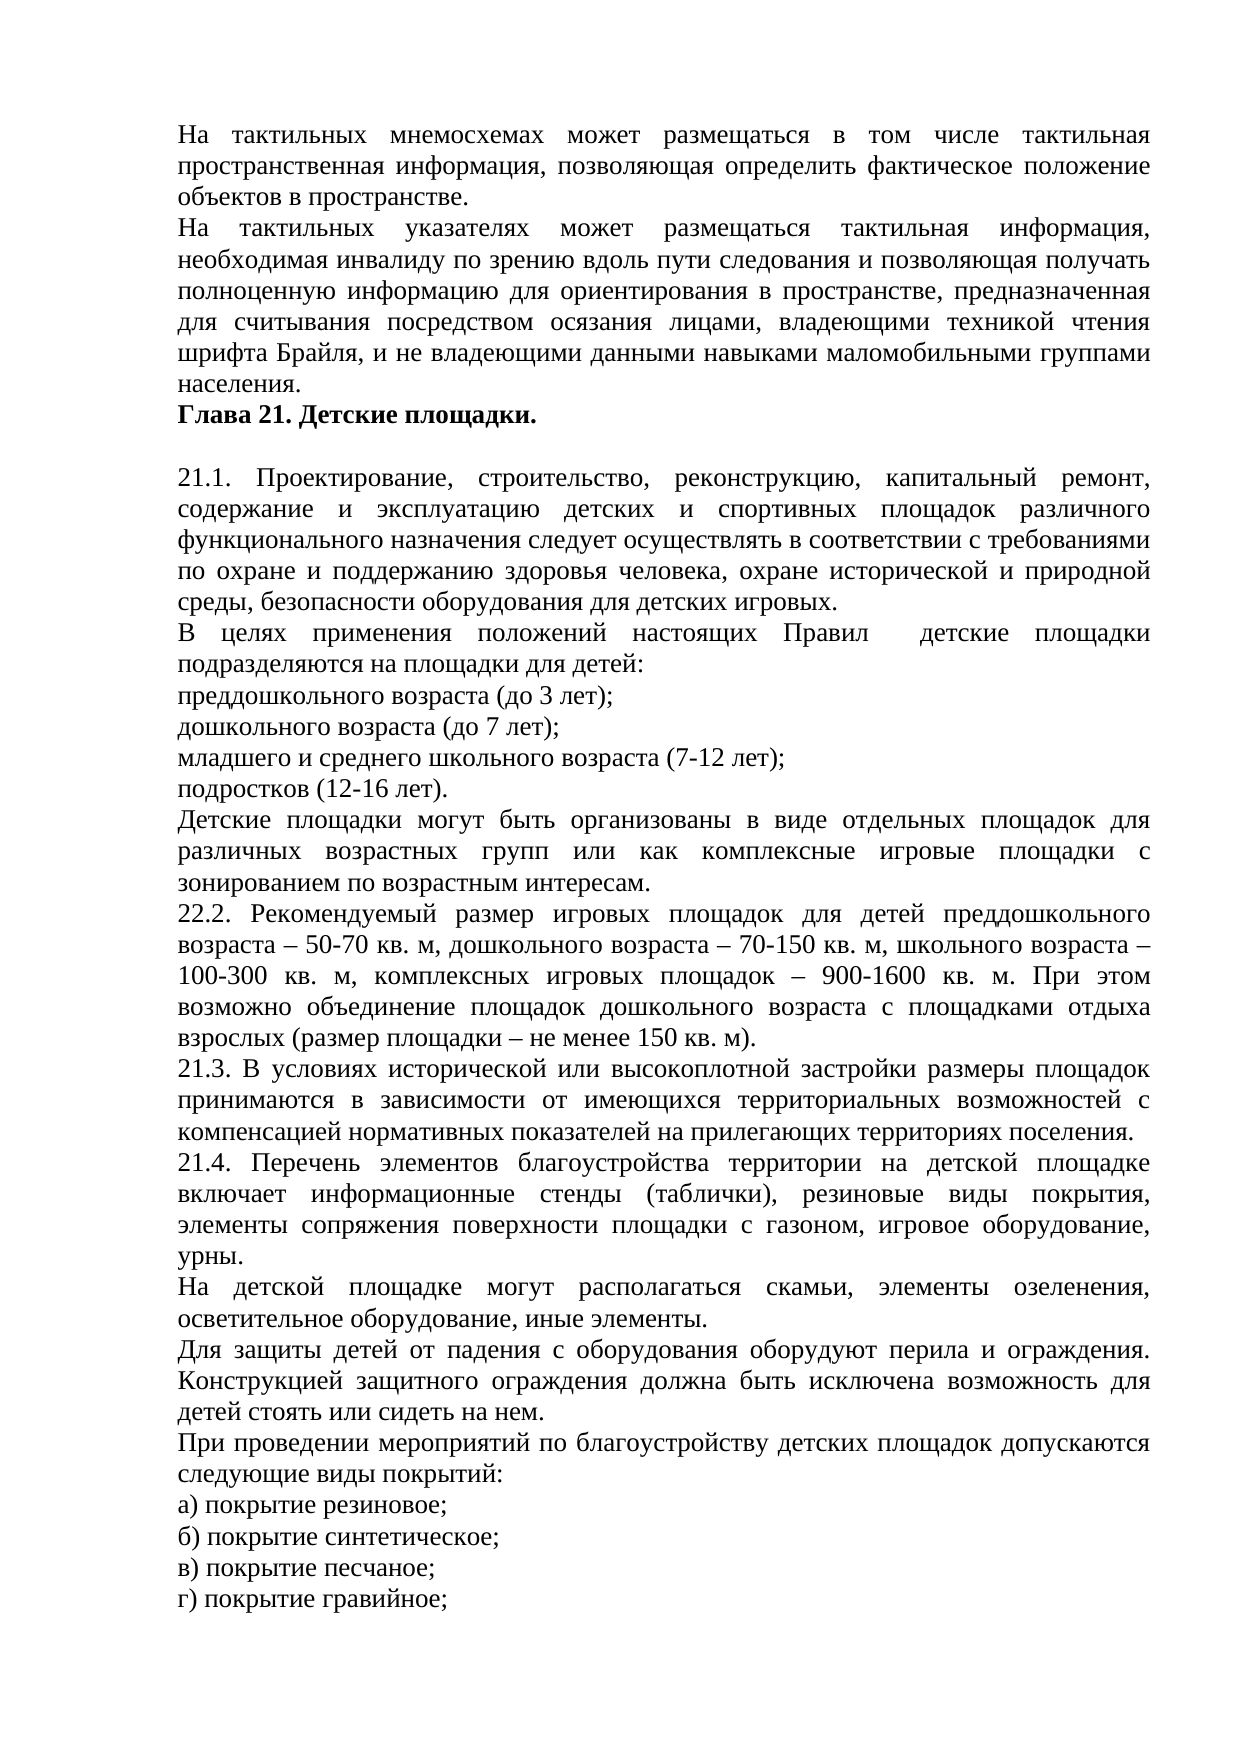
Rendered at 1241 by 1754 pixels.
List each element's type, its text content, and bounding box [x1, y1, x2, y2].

text На тактильных мнемосхемах может размещаться в том числе тактильная пространственная информация, позволяющая определить фактическое положение объектов в пространстве. [177, 118, 1152, 212]
text б) покрытие синтетическое; [177, 1520, 1152, 1551]
text а) покрытие резиновое; [177, 1488, 1152, 1520]
text 21.4. Перечень элементов благоустройства территории на детской площадке включает информационные стенды (таблички), резиновые виды покрытия, элементы сопряжения поверхности площадки с газоном, игровое оборудование, урны. [177, 1146, 1152, 1271]
text В целях применения положений настоящих Правил детские площадки подразделяются на площадки для детей: [177, 616, 1152, 679]
text Для защиты детей от падения с оборудования оборудуют перила и ограждения. Конструкцией защитного ограждения должна быть исключена возможность для детей стоять или сидеть на нем. [177, 1333, 1152, 1426]
text Глава 21. Детские площадки. [177, 398, 1152, 429]
text младшего и среднего школьного возраста (7-12 лет); [177, 741, 1152, 772]
text 21.3. В условиях исторической или высокоплотной застройки размеры площадок принимаются в зависимости от имеющихся территориальных возможностей с компенсацией нормативных показателей на прилегающих территориях поселения. [177, 1052, 1152, 1146]
text подростков (12-16 лет). [177, 772, 1152, 803]
text дошкольного возраста (до 7 лет); [177, 710, 1152, 741]
text 22.2. Рекомендуемый размер игровых площадок для детей преддошкольного возраста – 50-70 кв. м, дошкольного возраста – 70-150 кв. м, школьного возраста – 100-300 кв. м, комплексных игровых площадок – 900-1600 кв. м. При этом возможно объединение площадок дошкольного возраста с площадками отдыха взрослых (размер площадки – не менее 150 кв. м). [177, 897, 1152, 1052]
text преддошкольного возраста (до 3 лет); [177, 679, 1152, 710]
text г) покрытие гравийное; [177, 1582, 1152, 1613]
text На детской площадке могут располагаться скамьи, элементы озеленения, осветительное оборудование, иные элементы. [177, 1271, 1152, 1333]
text 21.1. Проектирование, строительство, реконструкцию, капитальный ремонт, содержание и эксплуатацию детских и спортивных площадок различного функционального назначения следует осуществлять в соответствии с требованиями по охране и поддержанию здоровья человека, охране исторической и природной среды, безопасности оборудования для детских игровых. [177, 461, 1152, 616]
text в) покрытие песчаное; [177, 1551, 1152, 1582]
text При проведении мероприятий по благоустройству детских площадок допускаются следующие виды покрытий: [177, 1426, 1152, 1488]
text На тактильных указателях может размещаться тактильная информация, необходимая инвалиду по зрению вдоль пути следования и позволяющая получать полноценную информацию для ориентирования в пространстве, предназначенная для считывания посредством осязания лицами, владеющими техникой чтения шрифта Брайля, и не владеющими данными навыками маломобильными группами населения. [177, 212, 1152, 398]
text Детские площадки могут быть организованы в виде отдельных площадок для различных возрастных групп или как комплексные игровые площадки с зонированием по возрастным интересам. [177, 803, 1152, 897]
